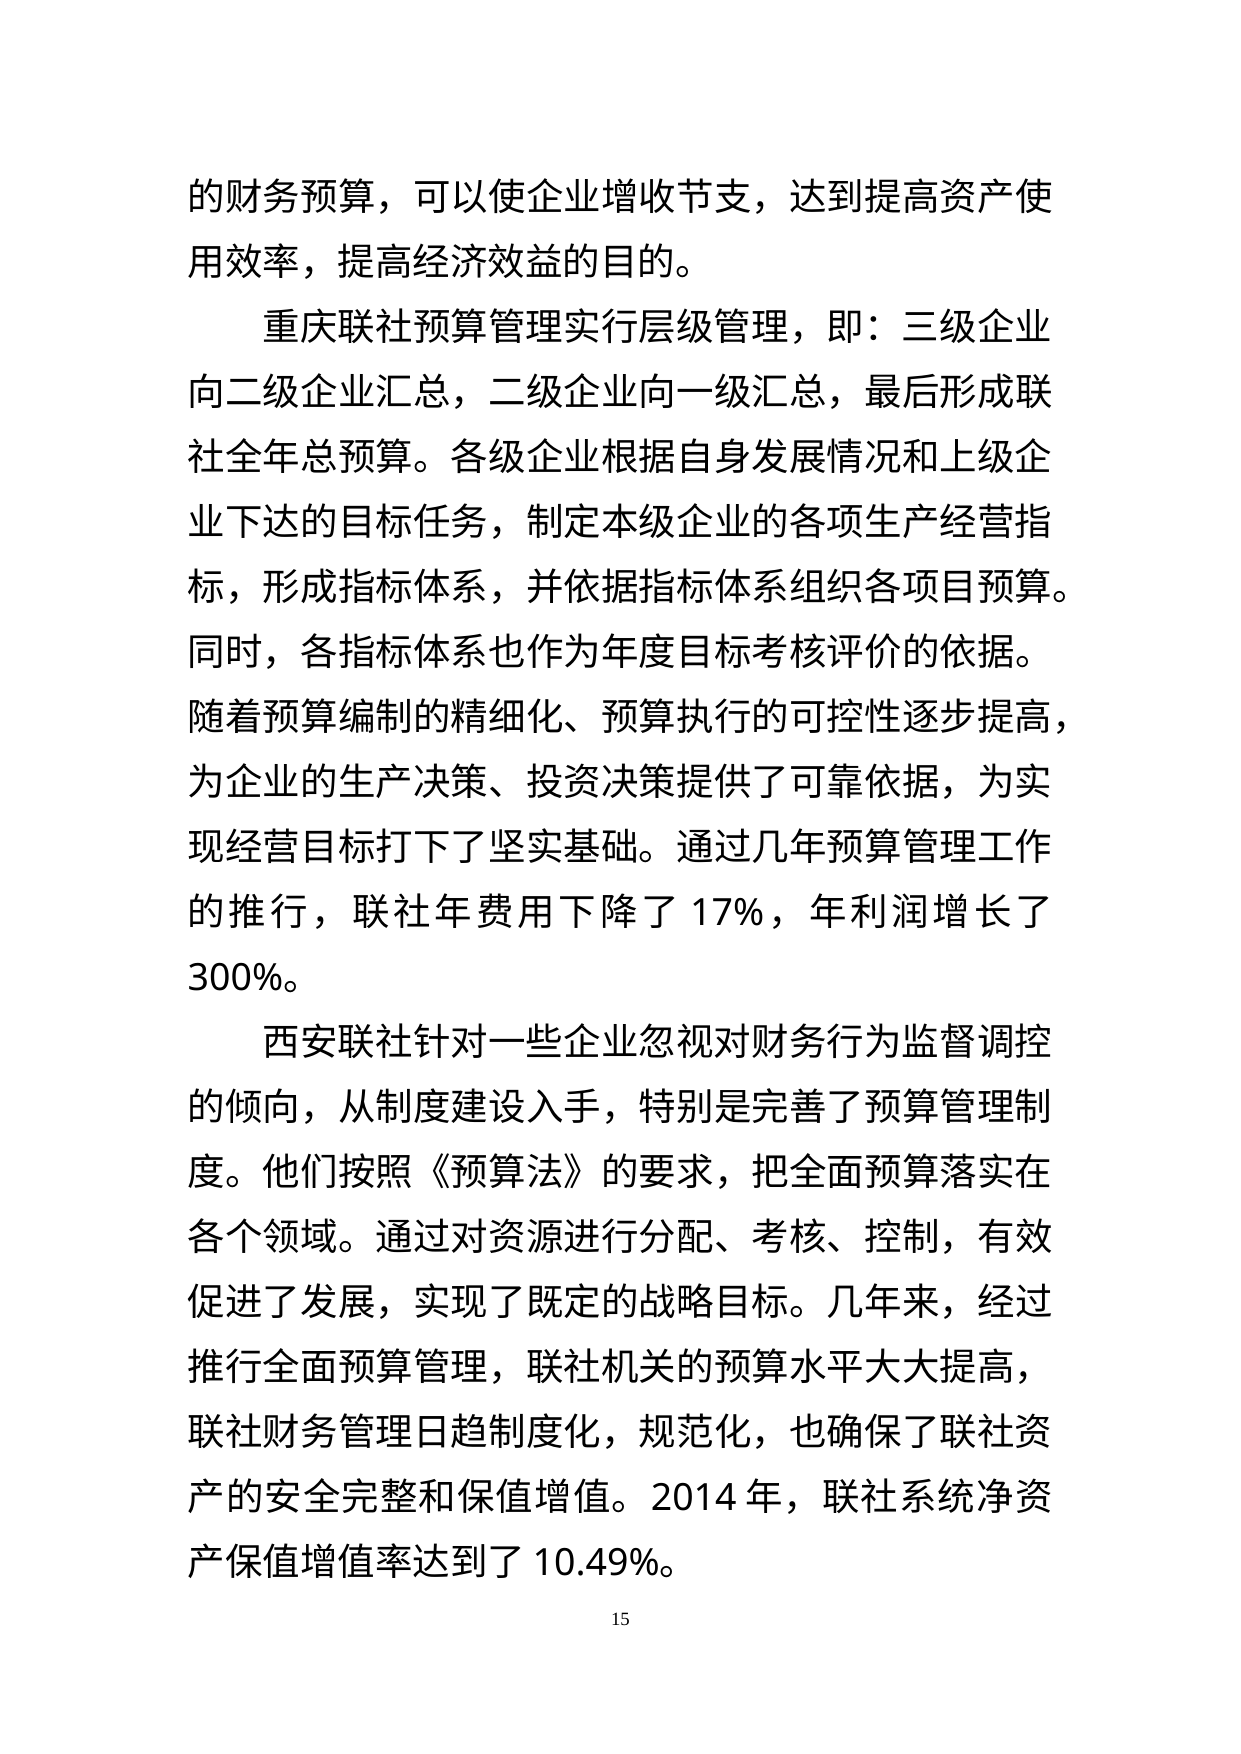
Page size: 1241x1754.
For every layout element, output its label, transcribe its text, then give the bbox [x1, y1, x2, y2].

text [187, 162, 1053, 292]
text 西安联社针对一些企业忽视对财务行为监督调控的倾向，从制度建设入手，特别是完善了预算管理制度。他们按照《预算法》的要求，把全面预算落实在各个领域。通过对资源进行分配、考核、控制，有效促进了发展，实现了既定的战略目标。几年来，经过推行全面预算管理，联社机关的预算水平大大提高，联社财务管理日趋制度化，规范化，也确保了联社资产的安全完整和保值增值。2014年，联社系统净资产保值增值率达到了10.49%。 [187, 1007, 1053, 1592]
text 重庆联社预算管理实行层级管理，即：三级企业向二级企业汇总，二级企业向一级汇总，最后形成联社全年总预算。各级企业根据自身发展情况和上级企业下达的目标任务，制定本级企业的各项生产经营指标，形成指标体系，并依据指标体系组织各项目预算。同时，各指标体系也作为年度目标考核评价的依据。随着预算编制的精细化、预算执行的可控性逐步提高，为企业的生产决策、投资决策提供了可靠依据，为实现经营目标打下了坚实基础。通过几年预算管理工作的推行，联社年费用下降了17%，年利润增长了300%。 [187, 292, 1053, 1007]
